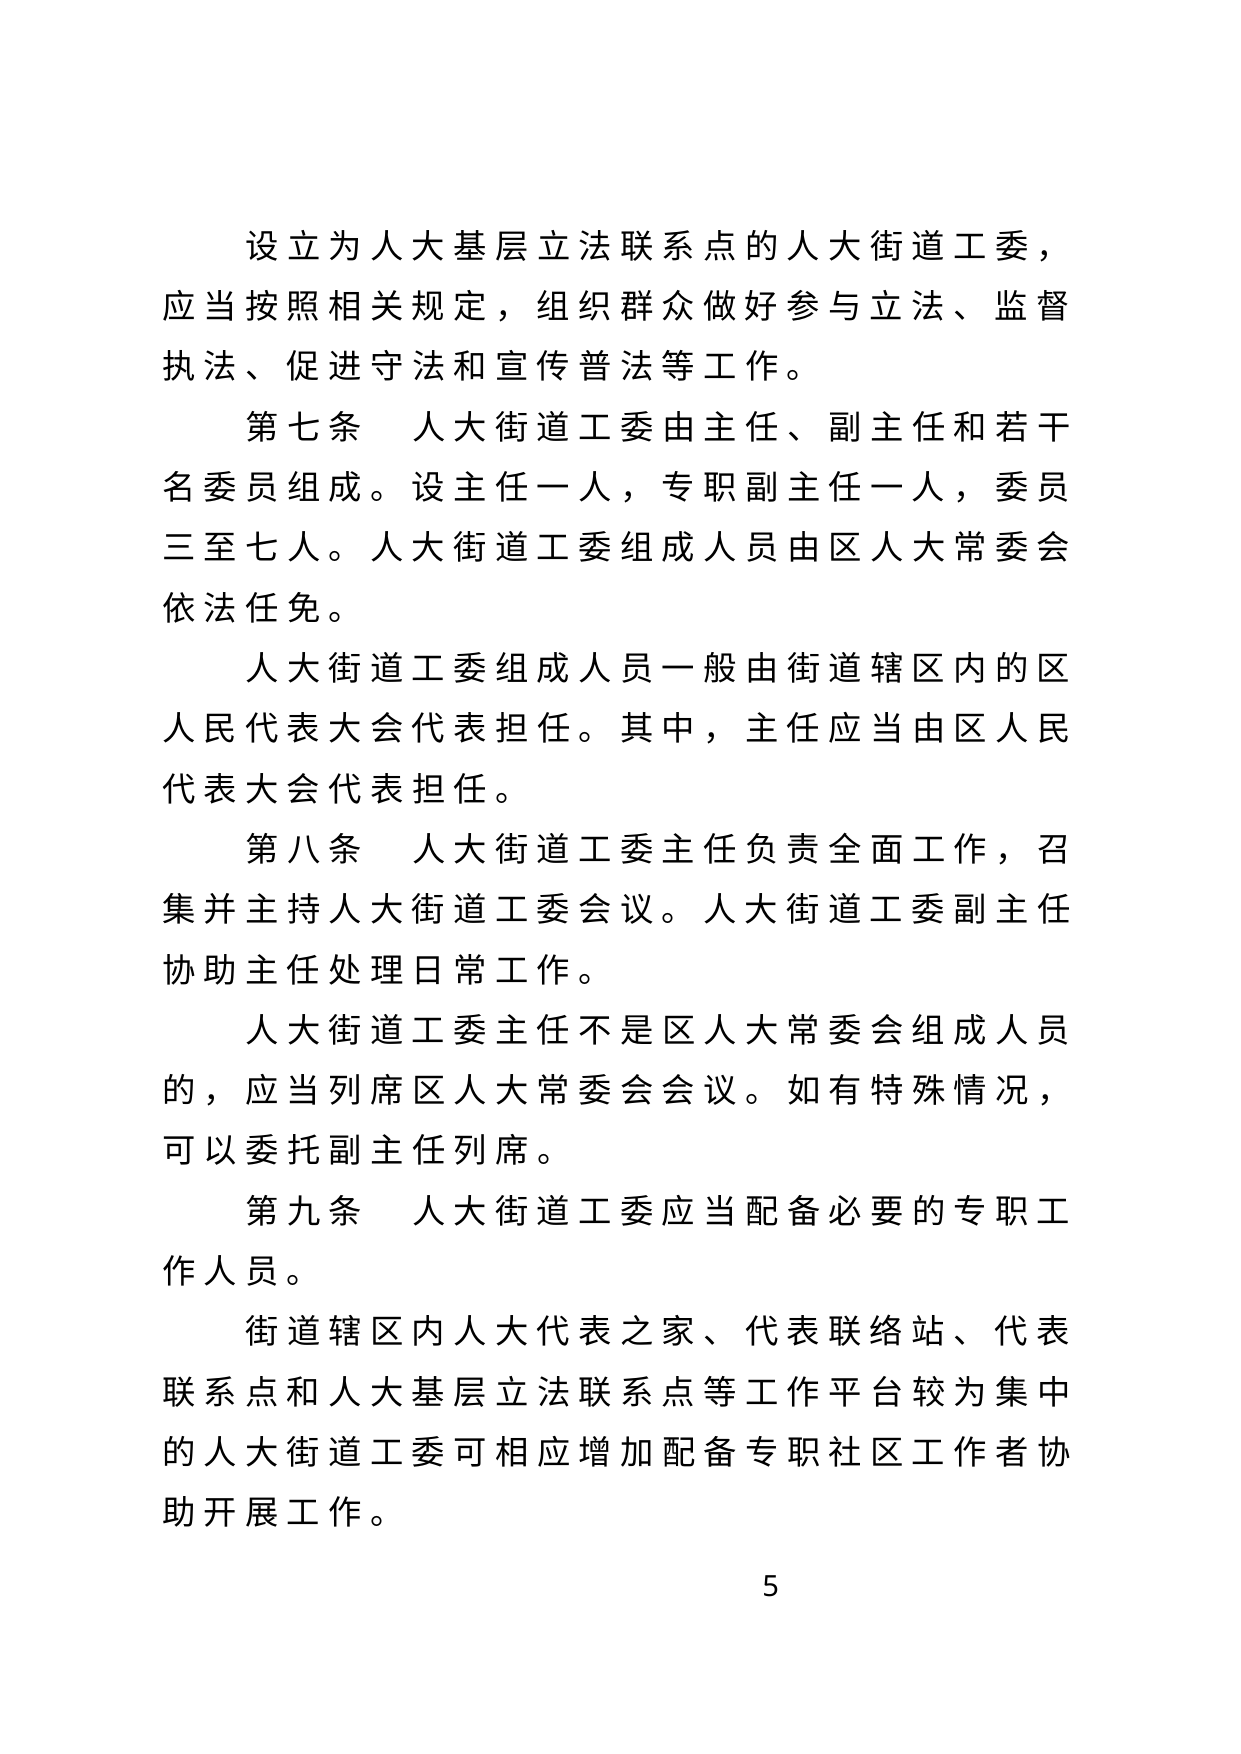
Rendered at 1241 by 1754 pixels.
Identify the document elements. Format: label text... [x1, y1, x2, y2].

text 第七条 人大街道工委由主任、副主任和若干名委员组成。设主任一人，专职副主任一人，委员三至七人。人大街道工委组成人员由区人大常委会依法任免。 [162, 394, 1078, 636]
text 人大街道工委主任不是区人大常委会组成人员的，应当列席区人大常委会会议。如有特殊情况，可以委托副主任列席。 [162, 998, 1078, 1178]
text 人大街道工委组成人员一般由街道辖区内的区人民代表大会代表担任。其中，主任应当由区人民代表大会代表担任。 [162, 636, 1078, 817]
text 第九条 人大街道工委应当配备必要的专职工作人员。 [162, 1178, 1078, 1299]
text 第八条 人大街道工委主任负责全面工作，召集并主持人大街道工委会议。人大街道工委副主任协助主任处理日常工作。 [162, 817, 1078, 998]
text 街道辖区内人大代表之家、代表联络站、代表联系点和人大基层立法联系点等工作平台较为集中的人大街道工委可相应增加配备专职社区工作者协助开展工作。 [162, 1299, 1078, 1540]
text 设立为人大基层立法联系点的人大街道工委，应当按照相关规定，组织群众做好参与立法、监督执法、促进守法和宣传普法等工作。 [162, 213, 1078, 394]
